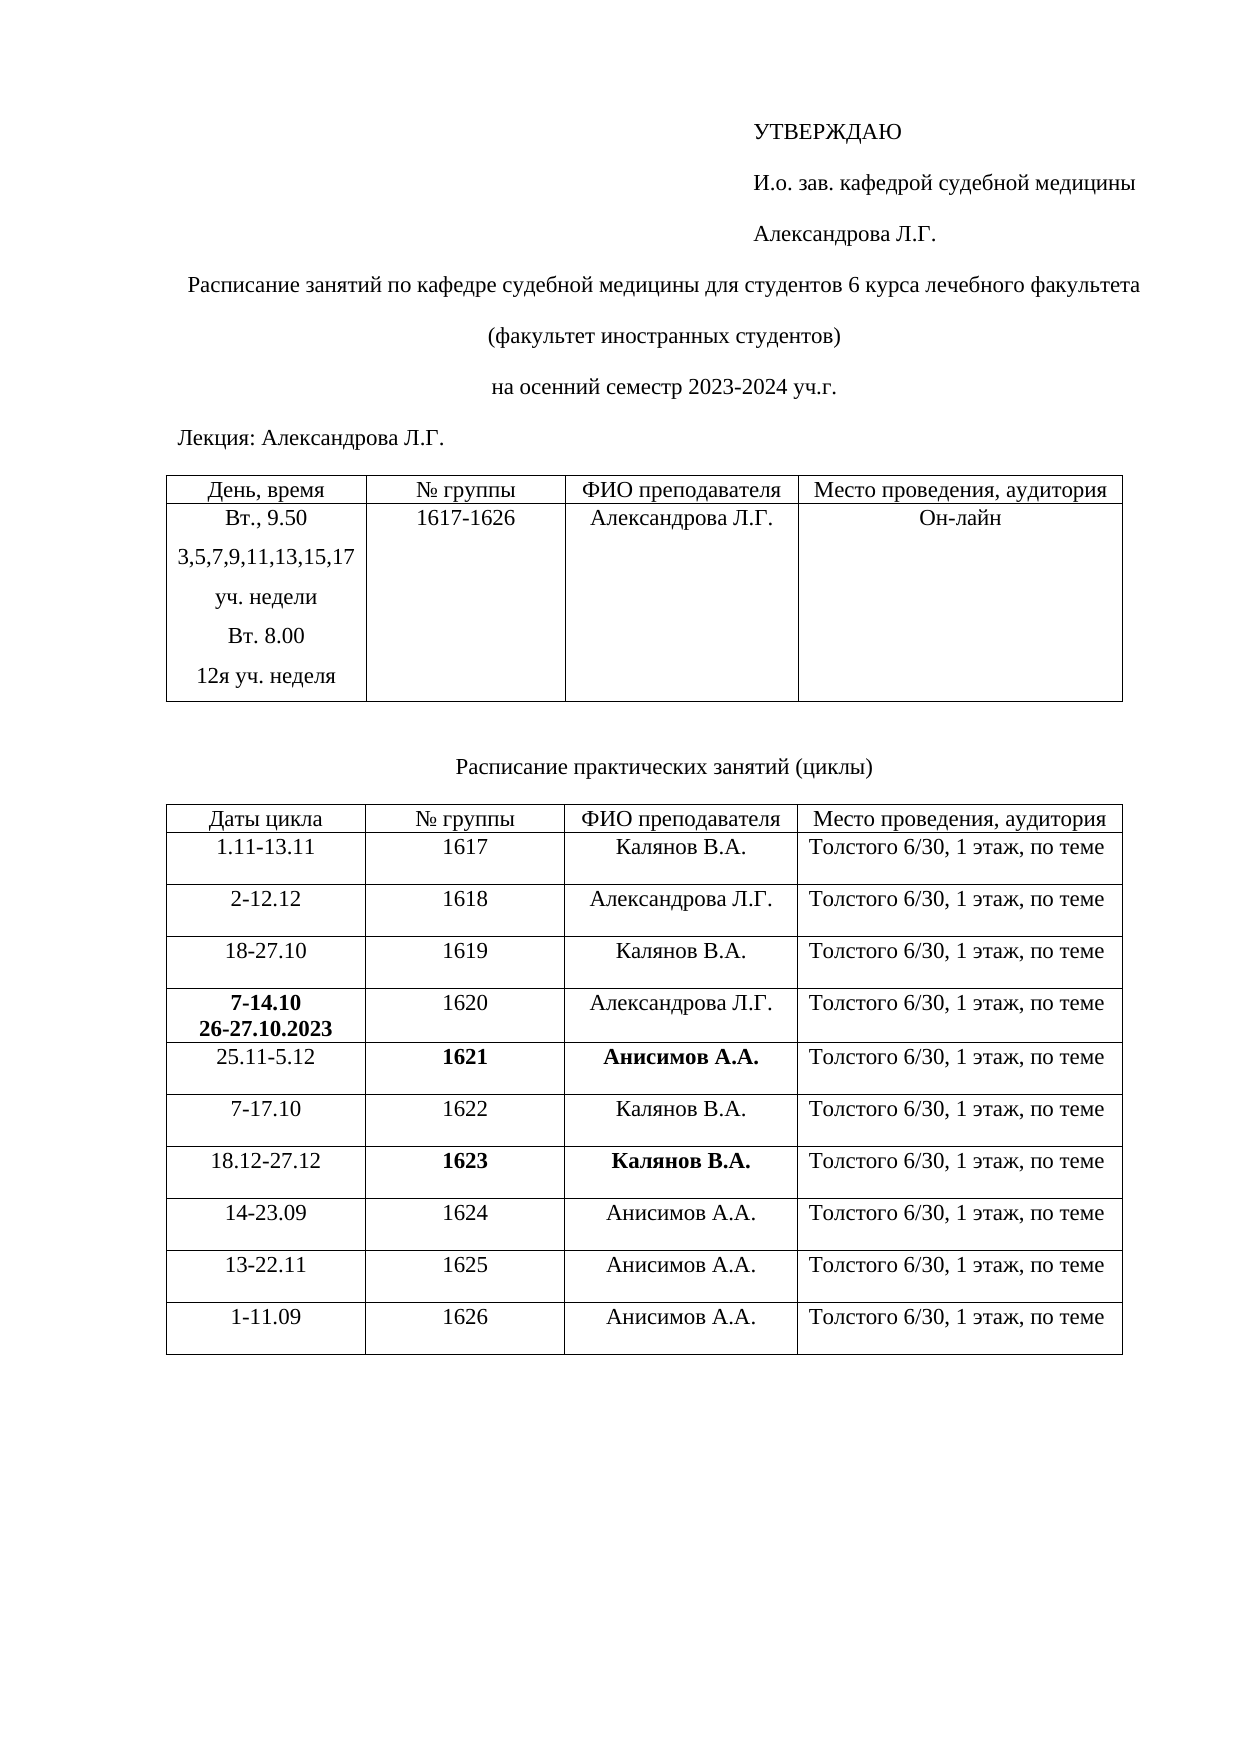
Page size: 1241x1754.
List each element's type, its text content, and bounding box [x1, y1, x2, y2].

table_cell 18.12-27.12 [167, 1147, 365, 1198]
table_cell 1.11-13.11 [167, 833, 365, 884]
text на осенний семестр 2023-2024 уч.г. [177, 373, 1152, 400]
table_cell 1617-1626 [367, 504, 565, 701]
table_cell Толстого 6/30, 1 этаж, по теме [798, 1303, 1122, 1354]
table_cell Калянов В.А. [565, 937, 797, 988]
table_cell 2-12.12 [167, 885, 365, 936]
table_cell Толстого 6/30, 1 этаж, по теме [798, 937, 1122, 988]
table_header № группы [367, 476, 565, 503]
table_cell Калянов В.А. [565, 833, 797, 884]
text УТВЕРЖДАЮ [177, 118, 1152, 144]
table_cell 1626 [366, 1303, 564, 1354]
table_cell Анисимов А.А. [565, 1303, 797, 1354]
table_cell Он-лайн [799, 504, 1122, 701]
table_cell 1624 [366, 1199, 564, 1250]
table_cell 1617 [366, 833, 564, 884]
table_cell Анисимов А.А. [565, 1043, 797, 1094]
table_cell Толстого 6/30, 1 этаж, по теме [798, 989, 1122, 1042]
table_cell 1623 [366, 1147, 564, 1198]
table_cell 1625 [366, 1251, 564, 1302]
table_cell 18-27.10 [167, 937, 365, 988]
text (факультет иностранных студентов) [177, 322, 1152, 349]
table_cell 13-22.11 [167, 1251, 365, 1302]
table_cell Александрова Л.Г. [565, 989, 797, 1042]
table_cell Анисимов А.А. [565, 1199, 797, 1250]
table_cell 7-14.10 26-27.10.2023 [167, 989, 365, 1042]
table_cell Калянов В.А. [565, 1095, 797, 1146]
table_cell Толстого 6/30, 1 этаж, по теме [798, 1147, 1122, 1198]
table_cell 14-23.09 [167, 1199, 365, 1250]
table_header День, время [167, 476, 366, 503]
text Расписание практических занятий (циклы) [177, 753, 1152, 780]
table_cell Толстого 6/30, 1 этаж, по теме [798, 1199, 1122, 1250]
table_cell 1621 [366, 1043, 564, 1094]
table_header Место проведения, аудитория [799, 476, 1122, 503]
table_cell Вт., 9.50 3,5,7,9,11,13,15,17 уч. недели Вт. 8.00 12я уч. неделя [167, 504, 366, 701]
text И.о. зав. кафедрой судебной медицины [177, 169, 1152, 196]
text Расписание занятий по кафедре судебной медицины для студентов 6 курса лечебного факультета [177, 271, 1152, 298]
table_header № группы [366, 805, 564, 832]
table_cell 1622 [366, 1095, 564, 1146]
table_cell 1619 [366, 937, 564, 988]
table_cell 1620 [366, 989, 564, 1042]
table_cell Толстого 6/30, 1 этаж, по теме [798, 1043, 1122, 1094]
table_cell Александрова Л.Г. [566, 504, 798, 701]
table_cell Александрова Л.Г. [565, 885, 797, 936]
text Александрова Л.Г. [177, 220, 1152, 247]
table_cell Калянов В.А. [565, 1147, 797, 1198]
table_header Место проведения, аудитория [798, 805, 1122, 832]
table_cell Толстого 6/30, 1 этаж, по теме [798, 885, 1122, 936]
table_cell Толстого 6/30, 1 этаж, по теме [798, 1251, 1122, 1302]
table_cell 1-11.09 [167, 1303, 365, 1354]
text Лекция: Александрова Л.Г. [177, 424, 1152, 451]
table_cell 7-17.10 [167, 1095, 365, 1146]
table_header ФИО преподавателя [566, 476, 798, 503]
table_header Даты цикла [167, 805, 365, 832]
table_cell Анисимов А.А. [565, 1251, 797, 1302]
table_cell 25.11-5.12 [167, 1043, 365, 1094]
table_cell 1618 [366, 885, 564, 936]
table_header ФИО преподавателя [565, 805, 797, 832]
table_cell Толстого 6/30, 1 этаж, по теме [798, 833, 1122, 884]
table_cell Толстого 6/30, 1 этаж, по теме [798, 1095, 1122, 1146]
